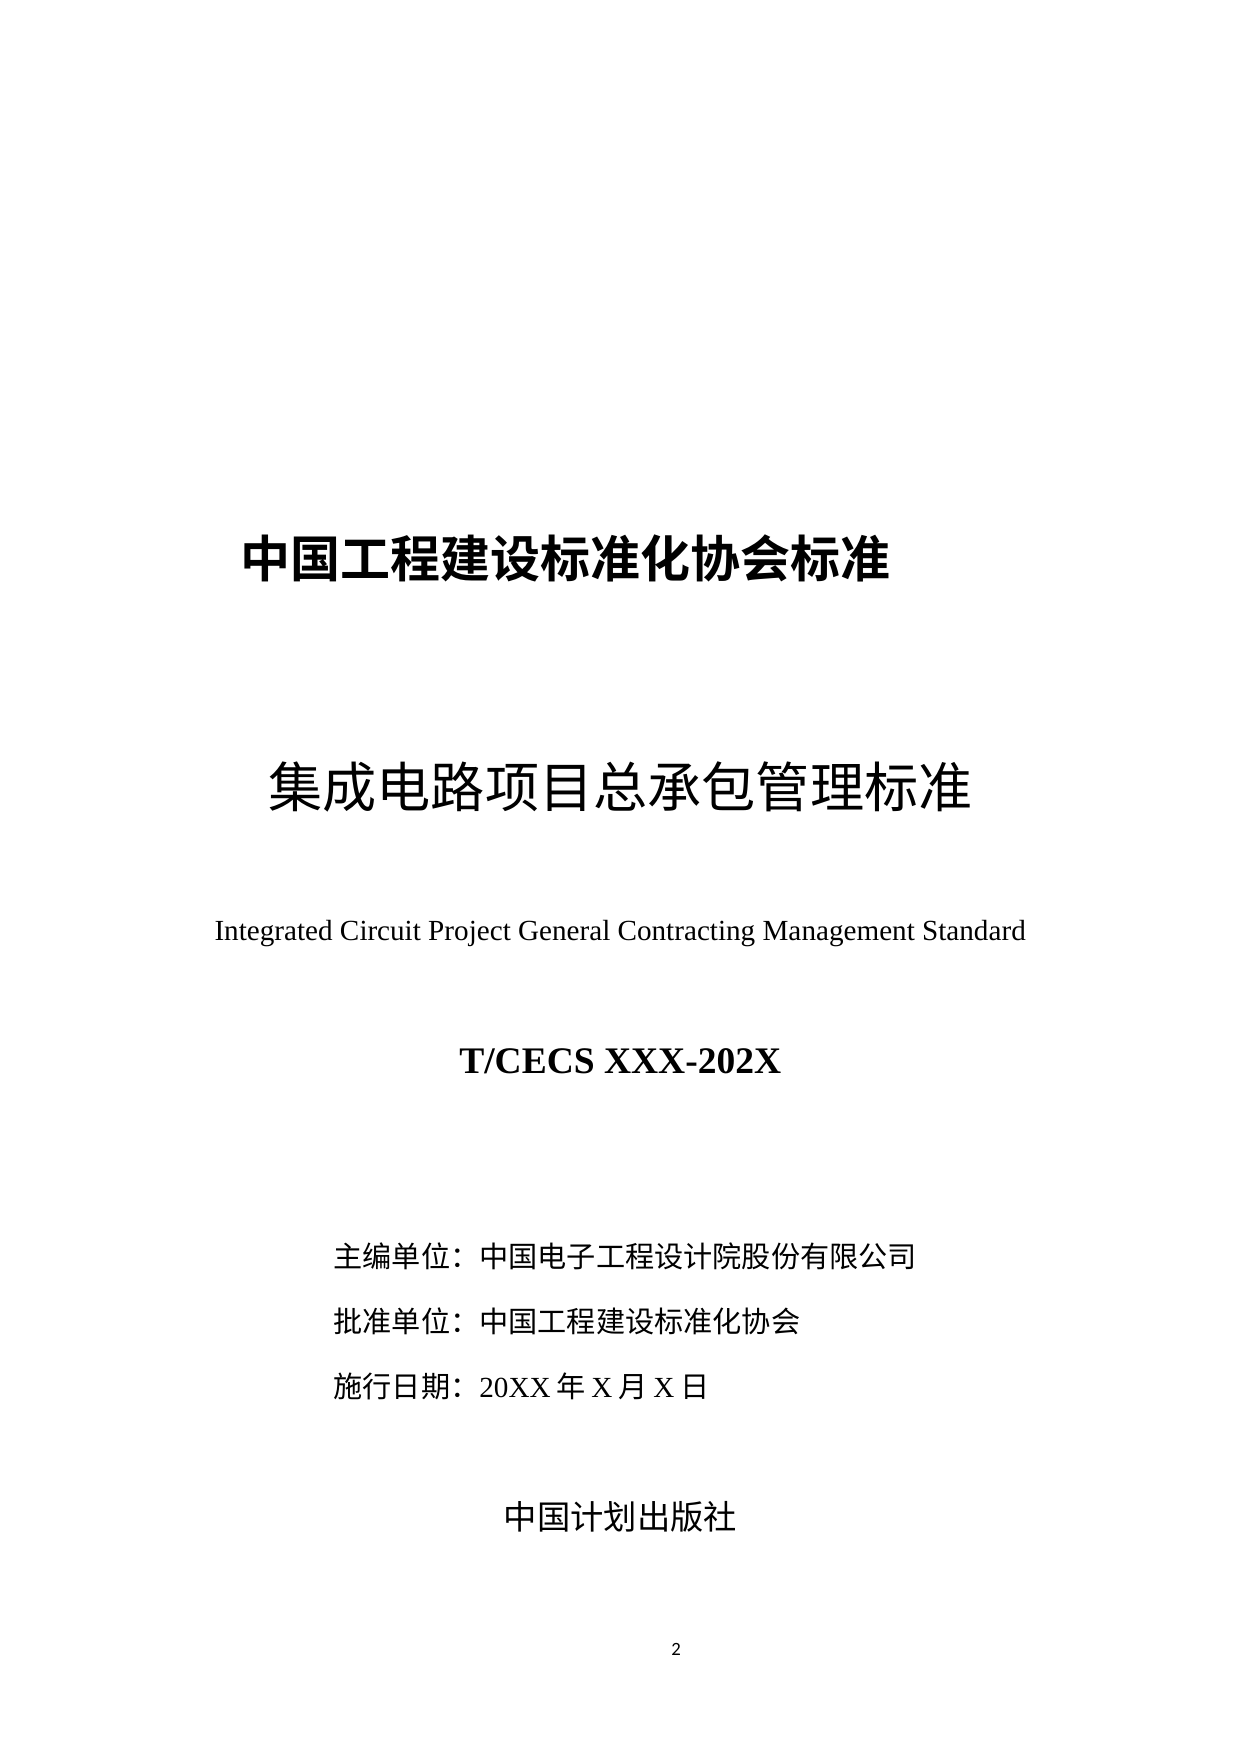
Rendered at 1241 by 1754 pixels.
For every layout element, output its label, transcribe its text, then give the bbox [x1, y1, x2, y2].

text 批准单位：中国工程建设标准化协会 [187, 1287, 1053, 1352]
text 中国工程建设标准化协会标准 [187, 507, 943, 605]
text 集成电路项目总承包管理标准 [187, 735, 1053, 832]
text 中国计划出版社 [187, 1482, 1053, 1547]
text 主编单位：中国电子工程设计院股份有限公司 [187, 1222, 1053, 1287]
text 施行日期：20XX年X月X日 [187, 1352, 1053, 1417]
text T/CECS XXX-202X [187, 1027, 1053, 1092]
text Integrated Circuit Project General Contracting Management Standard [187, 897, 1053, 962]
